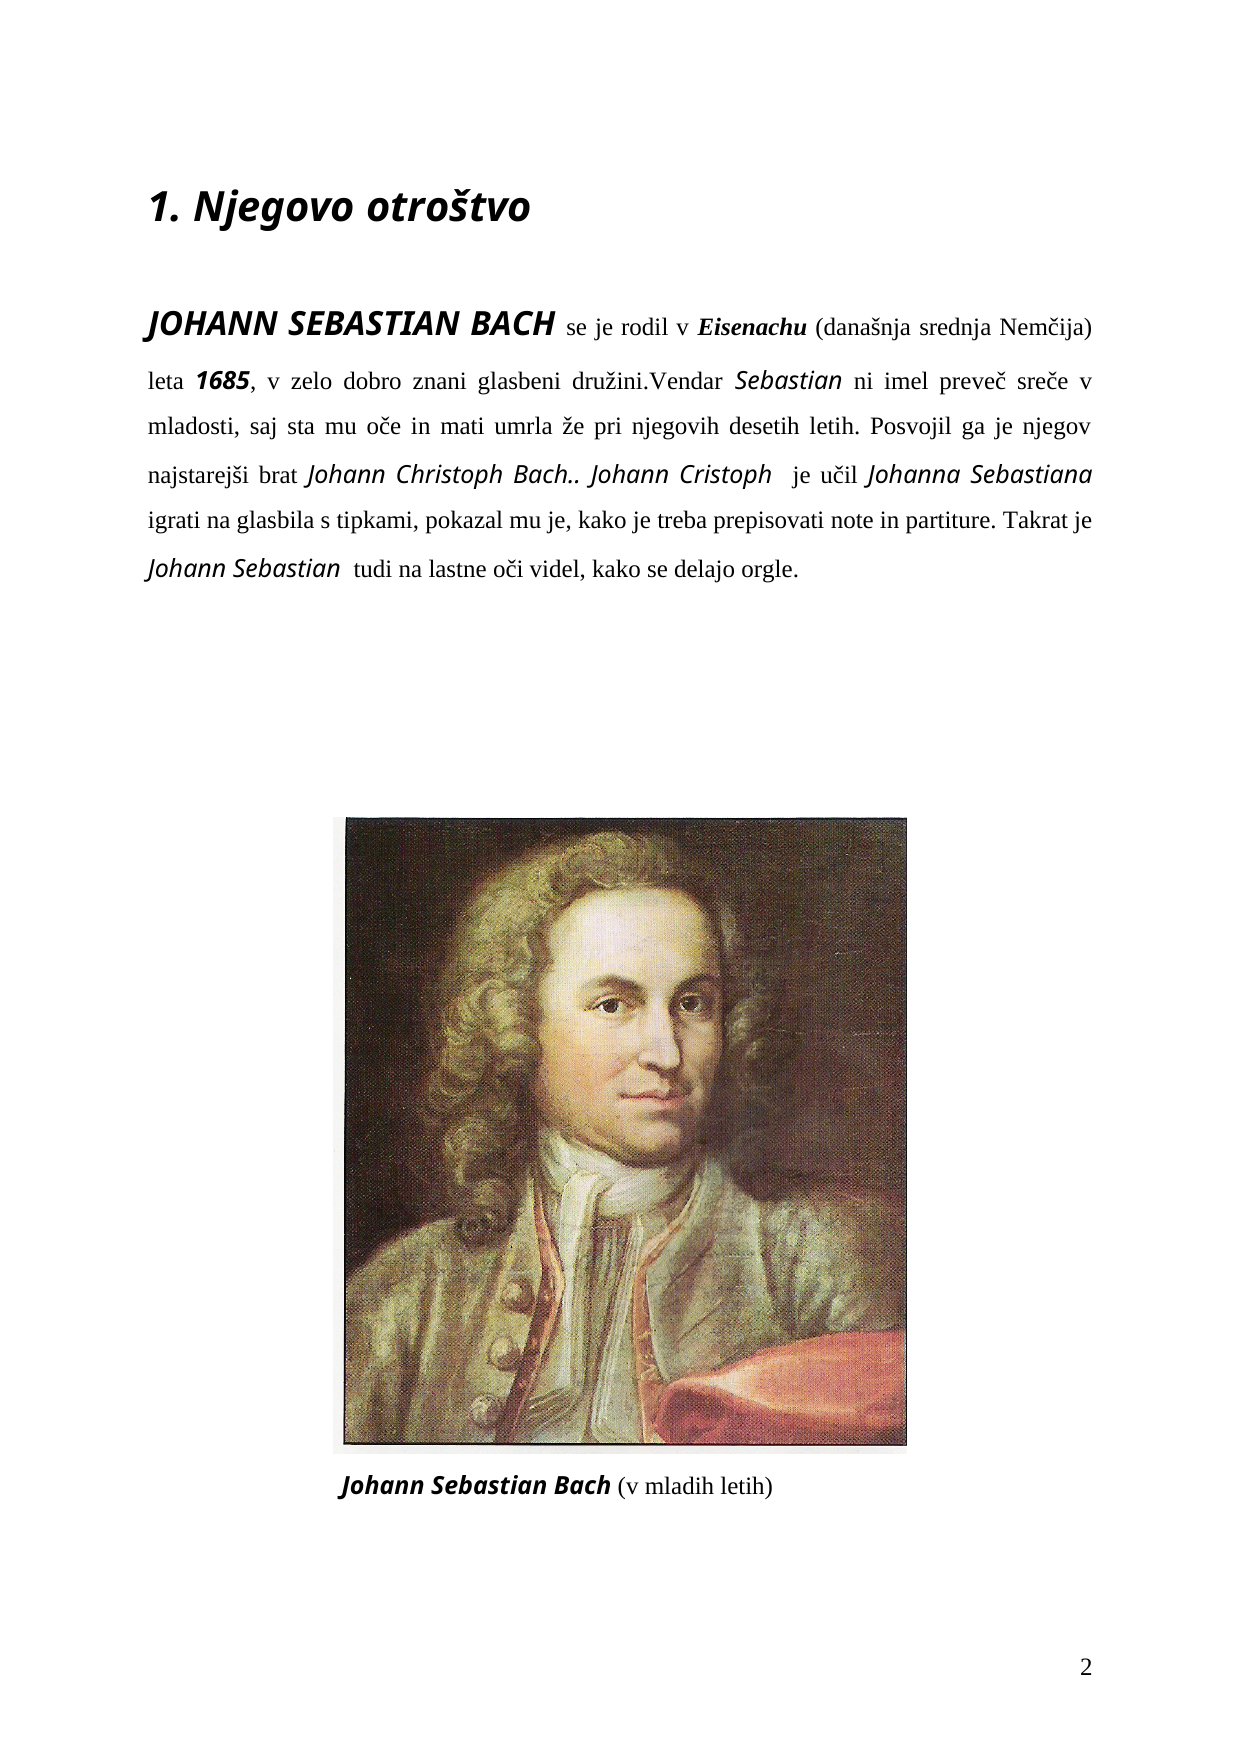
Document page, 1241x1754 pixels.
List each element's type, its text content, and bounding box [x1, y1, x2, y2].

picture [333, 817, 907, 1454]
subtitle 1. Njegovo otroštvo [148, 176, 1093, 233]
text JOHANN SEBASTIAN BACH se je rodil v Eisenachu (današnja srednja Nemčija) leta 1685, v zelo dobro znani glasbeni družini.Vendar Sebastian ni imel preveč sreče v mladosti, saj sta mu oče in mati umrla že pri njegovih desetih letih. Posvojil ga je njegov najstarejši brat Johann Christoph Bach.. Johann Cristoph je učil Johanna Sebastiana igrati na glasbila s tipkami, pokazal mu je, kako je treba prepisovati note in partiture. Takrat je Johann Sebastian tudi na lastne oči videl, kako se delajo orgle. [148, 300, 1093, 585]
text Johann Sebastian Bach (v mladih letih) [148, 1468, 1093, 1502]
